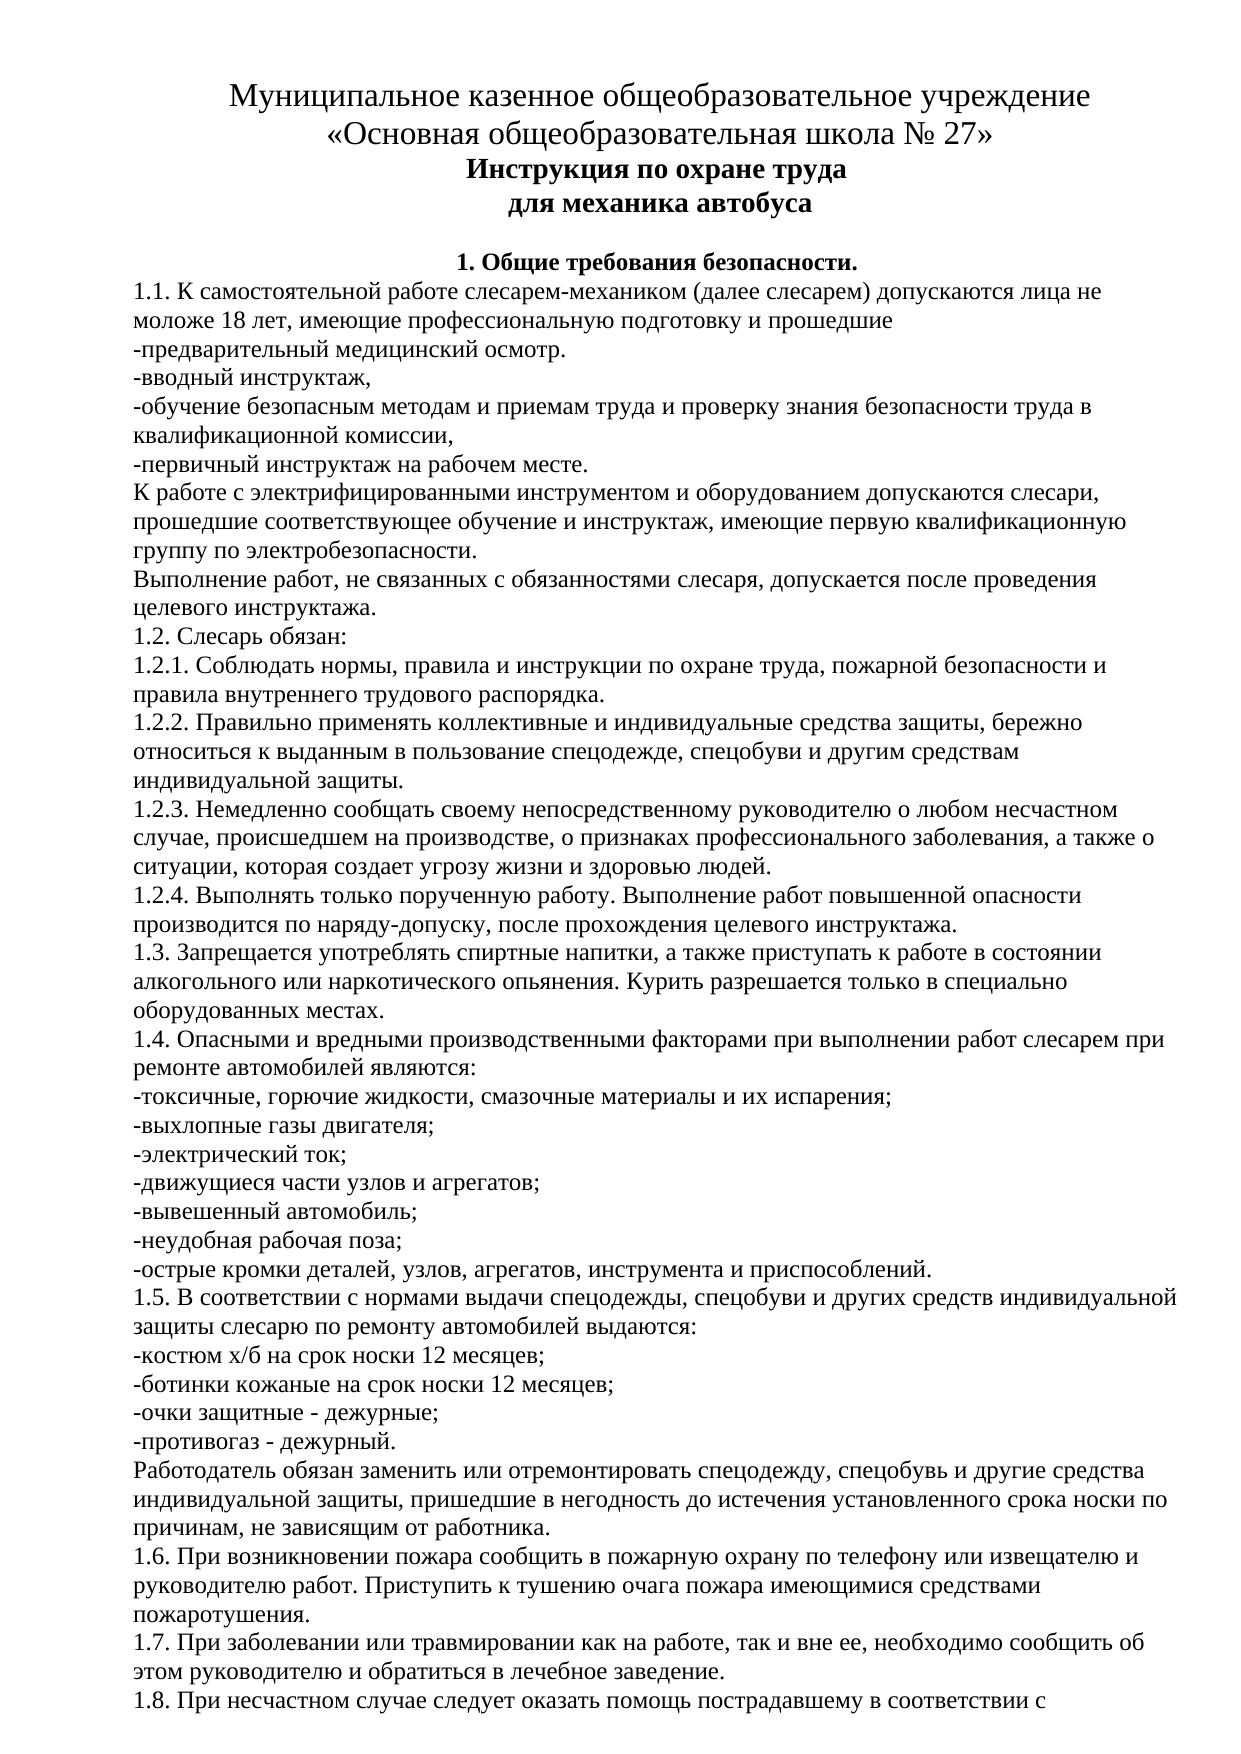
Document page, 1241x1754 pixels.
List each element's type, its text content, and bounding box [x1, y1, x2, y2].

text Инструкция по охране труда для механика автобуса 1. Общие требования безопасности. [133, 152, 1187, 276]
